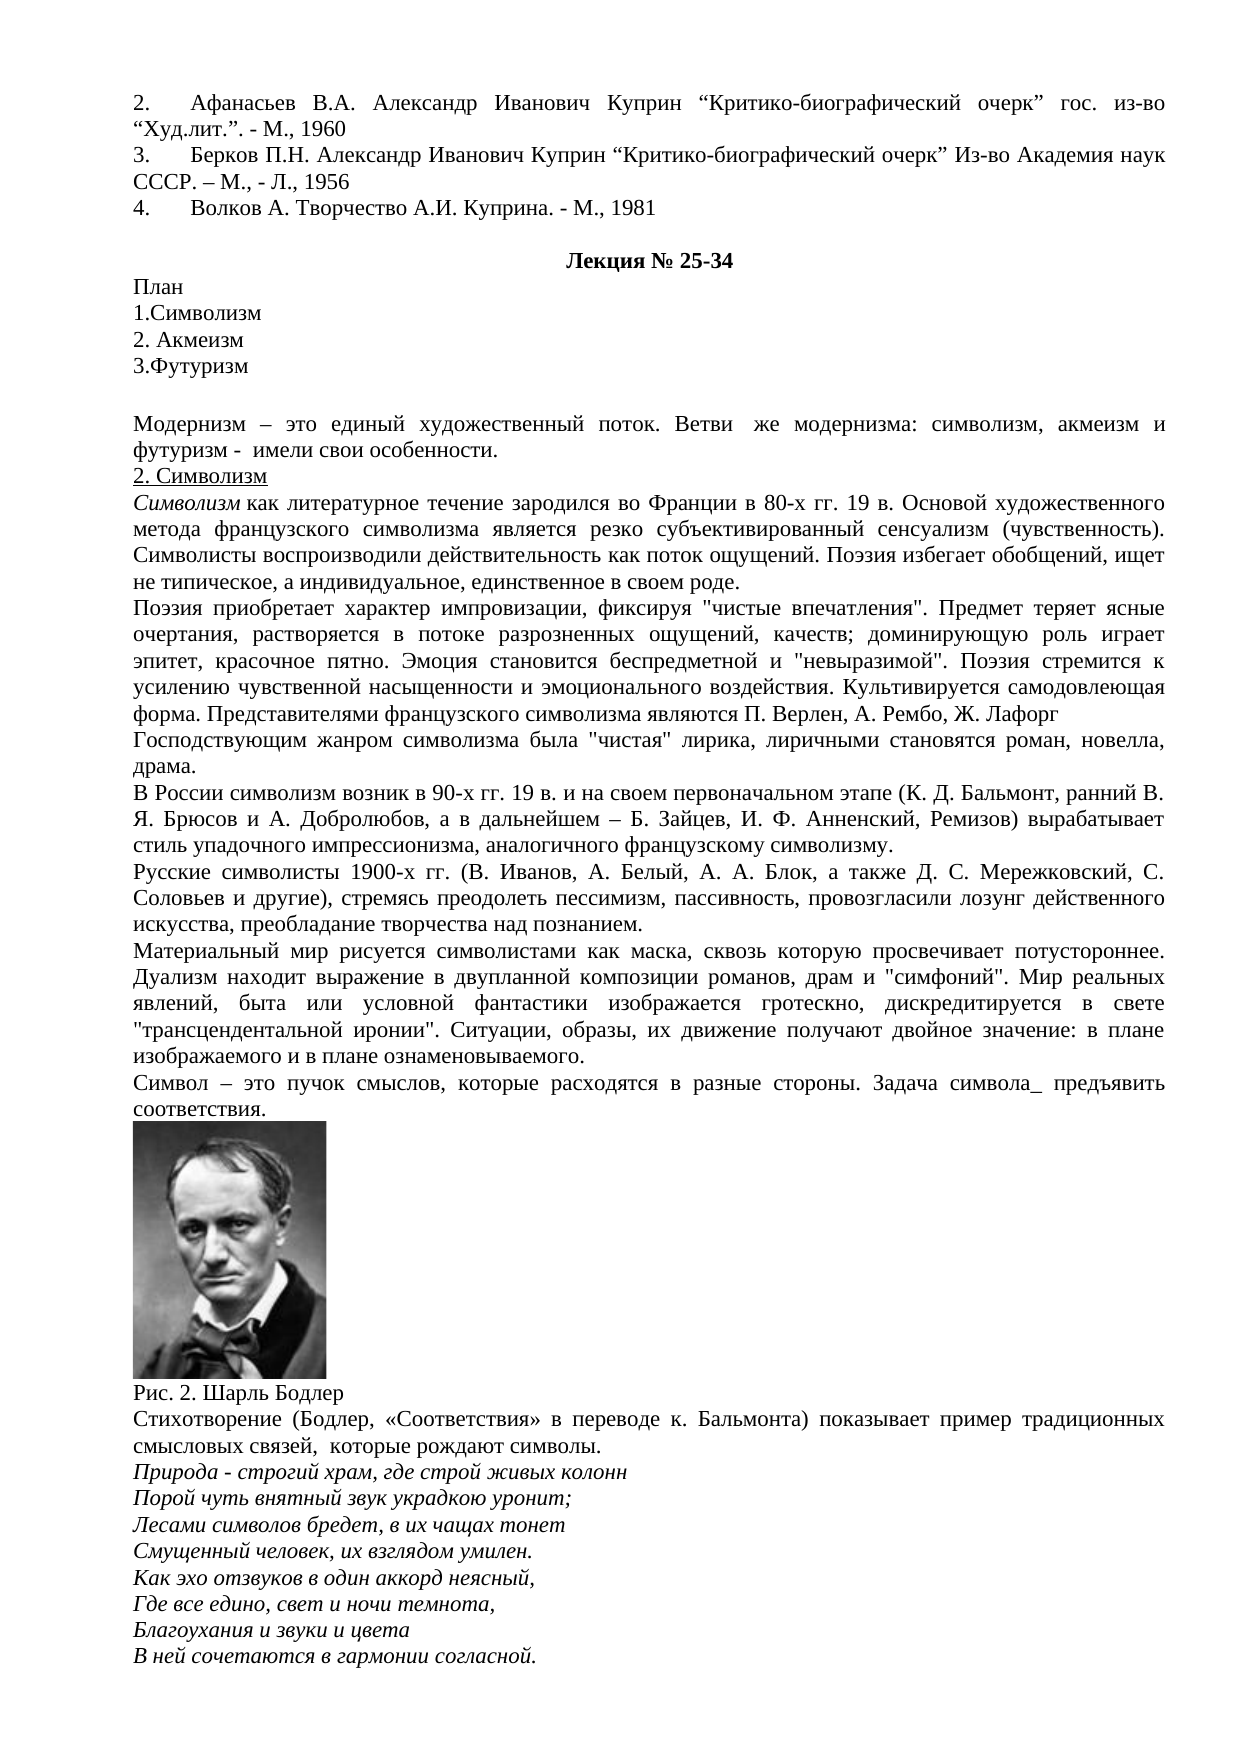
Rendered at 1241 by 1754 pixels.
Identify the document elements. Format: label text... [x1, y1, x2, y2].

text Лесами символов бредет, в их чащах тонет [133, 1511, 1167, 1537]
text 3.Футуризм [133, 352, 1167, 378]
text Символизм как литературное течение зародился во Франции в 80-х гг. 19 в. Основой художественного метода французского символизма является резко субъективированный сенсуализм (чувственность). Символисты воспроизводили действительность как поток ощущений. Поэзия избегает обобщений, ищет не типическое, а индивидуальное, единственное в своем роде. [133, 489, 1167, 594]
text Лекция № 25-34 [133, 247, 1167, 273]
text Господствующим жанром символизма была "чистая" лирика, лиричными становятся роман, новелла, драма. [133, 726, 1167, 779]
text 2. Акмеизм [133, 326, 1167, 352]
text В России символизм возник в 90-х гг. 19 в. и на своем первоначальном этапе (К. Д. Бальмонт, ранний В. Я. Брюсов и А. Добролюбов, а в дальнейшем – Б. Зайцев, И. Ф. Анненский, Ремизов) вырабатывает стиль упадочного импрессионизма, аналогичного французскому символизму. [133, 779, 1167, 858]
text Порой чуть внятный звук украдкою уронит; [133, 1484, 1167, 1511]
text 4. Волков А. Творчество А.И. Куприна. - М., 1981 [133, 194, 1167, 220]
text 3. Берков П.Н. Александр Иванович Куприн “Критико-биографический очерк” Из-во Академия наук СССР. – М., - Л., 1956 [133, 141, 1167, 194]
text Русские символисты 1900-х гг. (В. Иванов, А. Белый, А. А. Блок, а также Д. С. Мережковский, С. Соловьев и другие), стремясь преодолеть пессимизм, пассивность, провозгласили лозунг действенного искусства, преобладание творчества над познанием. [133, 858, 1167, 937]
text Поэзия приобретает характер импровизации, фиксируя "чистые впечатления". Предмет теряет ясные очертания, растворяется в потоке разрозненных ощущений, качеств; доминирующую роль играет эпитет, красочное пятно. Эмоция становится беспредметной и "невыразимой". Поэзия стремится к усилению чувственной насыщенности и эмоционального воздействия. Культивируется самодовлеющая форма. Представителями французского символизма являются П. Верлен, А. Рембо, Ж. Лафорг [133, 594, 1167, 726]
subtitle 2. Символизм [133, 462, 1167, 489]
text Модернизм – это единый художественный поток. Ветви же модернизма: символизм, акмеизм и футуризм - имели свои особенности. [133, 410, 1167, 462]
text Стихотворение (Бодлер, «Соответствия» в переводе к. Бальмонта) показывает пример традиционных смысловых связей, которые рождают символы. [133, 1405, 1167, 1458]
text Природа - строгий храм, где строй живых колонн [133, 1458, 1167, 1484]
text Материальный мир рисуется символистами как маска, сквозь которую просвечивает потустороннее. Дуализм находит выражение в двупланной композиции романов, драм и "симфоний". Мир реальных явлений, быта или условной фантастики изображается гротескно, дискредитируется в свете "трансцендентальной иронии". Ситуации, образы, их движение получают двойное значение: в плане изображаемого и в плане ознаменовываемого. [133, 937, 1167, 1068]
picture [132, 1121, 327, 1379]
text 1.Символизм [133, 299, 1167, 326]
text Рис. 2. Шарль Бодлер [133, 1379, 1167, 1405]
text В ней сочетаются в гармонии согласной. [133, 1643, 1167, 1669]
text Где все едино, свет и ночи темнота, [133, 1590, 1167, 1616]
text 2. Афанасьев В.А. Александр Иванович Куприн “Критико-биографический очерк” гос. из-во “Худ.лит.”. - М., 1960 [133, 89, 1167, 141]
text План [133, 273, 1167, 299]
text Как эхо отзвуков в один аккорд неясный, [133, 1563, 1167, 1590]
text Благоухания и звуки и цвета [133, 1616, 1167, 1643]
text Символ – это пучок смыслов, которые расходятся в разные стороны. Задача символа_ предъявить соответствия. [133, 1068, 1167, 1121]
text Смущенный человек, их взглядом умилен. [133, 1537, 1167, 1563]
